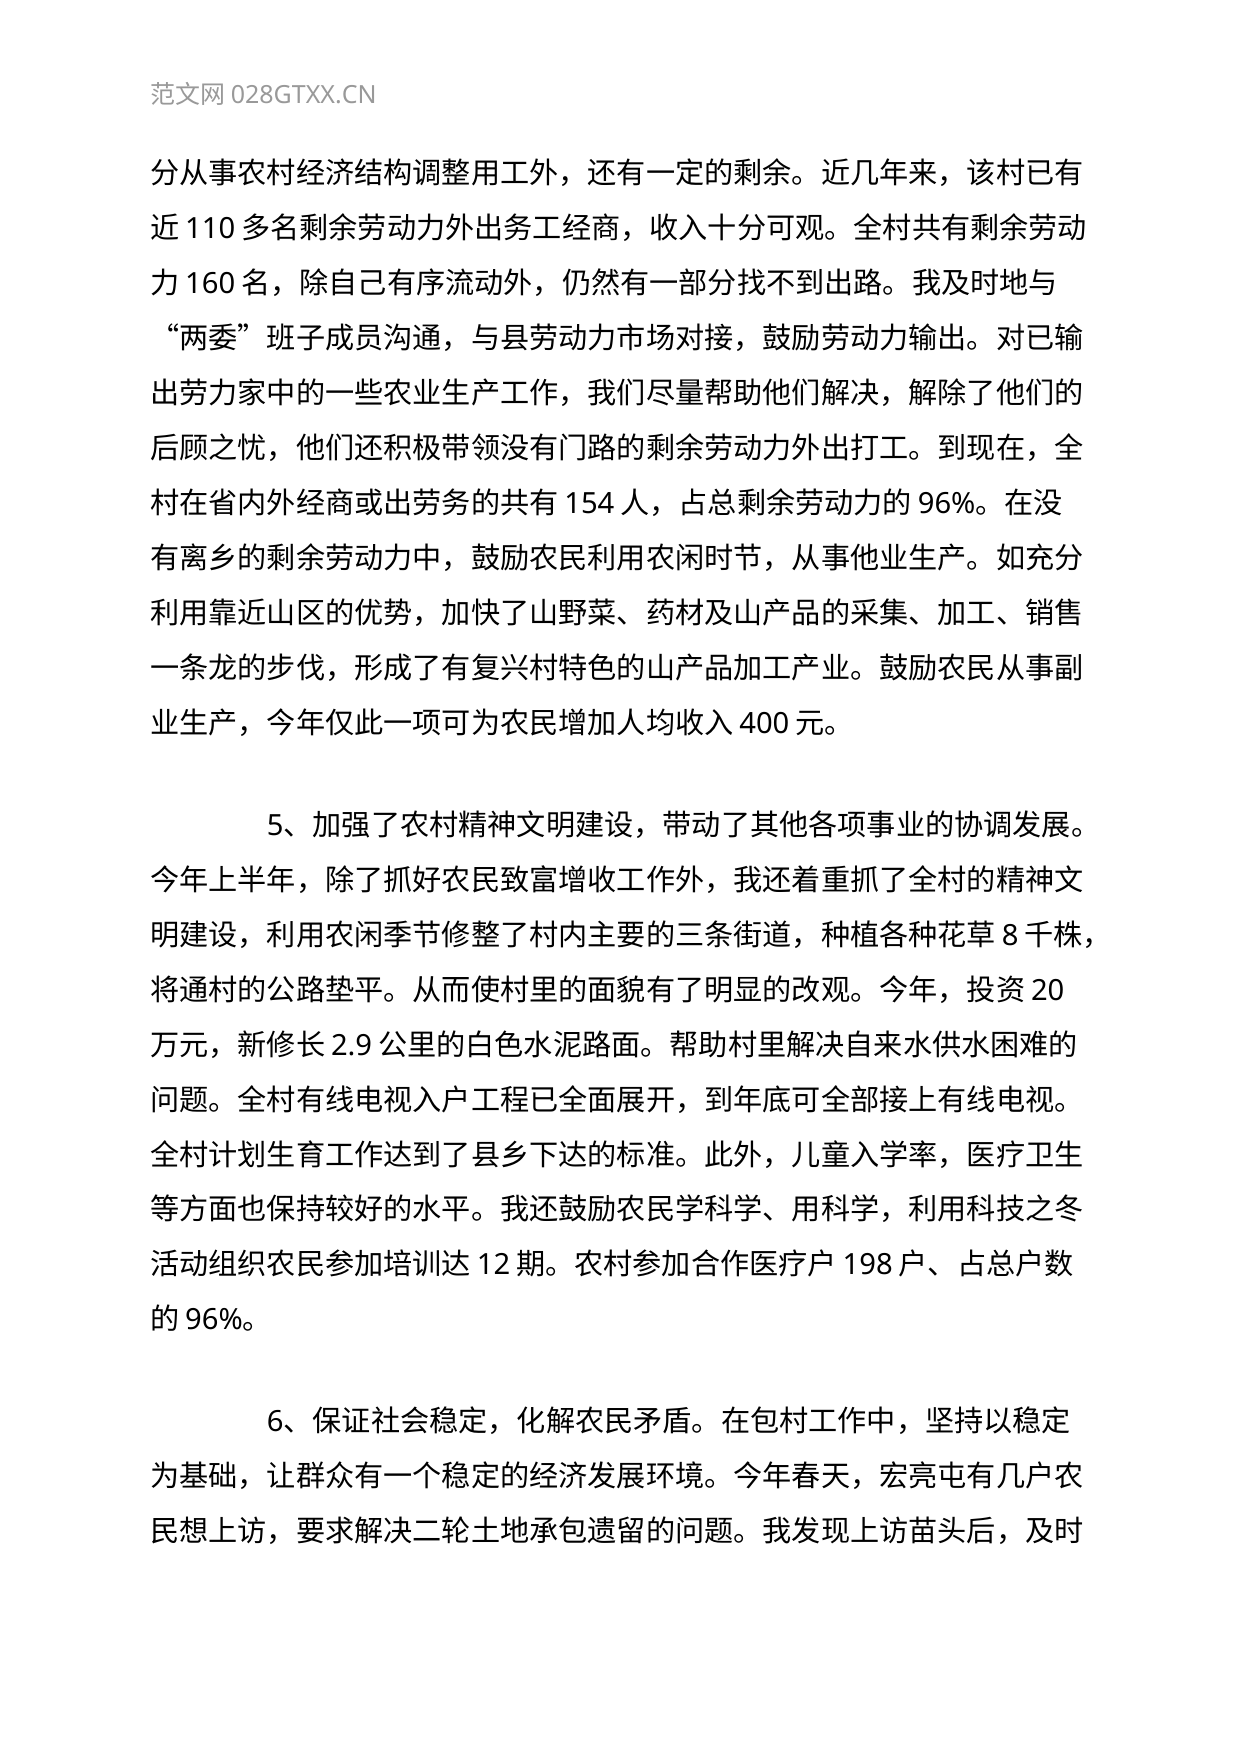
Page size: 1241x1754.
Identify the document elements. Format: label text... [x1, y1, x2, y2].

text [150, 150, 1090, 742]
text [150, 1398, 1090, 1550]
text 5、加强了农村精神文明建设，带动了其他各项事业的协调发展。今年上半年，除了抓好农民致富增收工作外，我还着重抓了全村的精神文明建设，利用农闲季节修整了村内主要的三条街道，种植各种花草8千株，将通村的公路垫平。从而使村里的面貌有了明显的改观。今年，投资20万元，新修长2.9公里的白色水泥路面。帮助村里解决自来水供水困难的问题。全村有线电视入户工程已全面展开，到年底可全部接上有线电视。全村计划生育工作达到了县乡下达的标准。此外，儿童入学率，医疗卫生等方面也保持较好的水平。我还鼓励农民学科学、用科学，利用科技之冬活动组织农民参加培训达12期。农村参加合作医疗户198户、占总户数的96%。 [150, 801, 1090, 1338]
